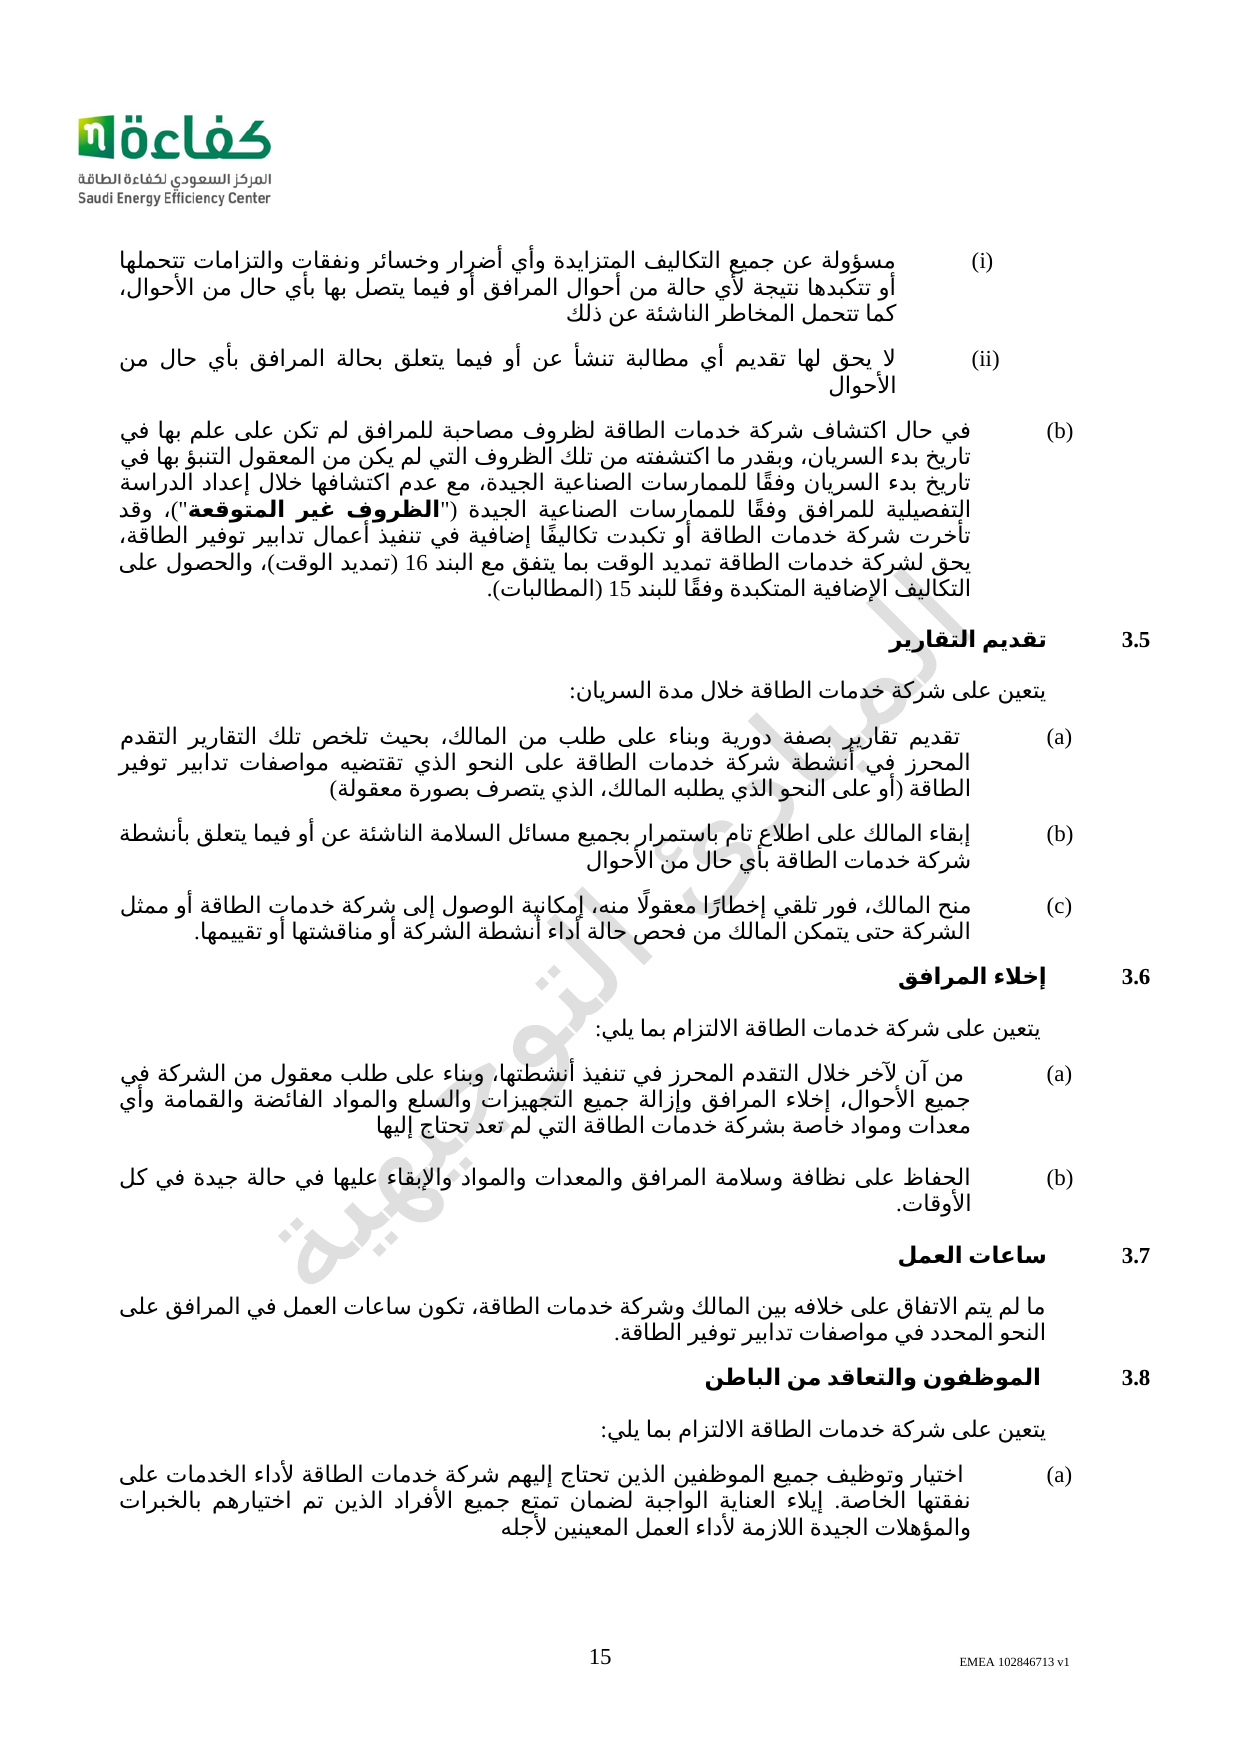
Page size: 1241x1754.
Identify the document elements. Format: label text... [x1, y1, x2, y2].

subtitle منح المالك، فور تلقي إخطارًا معقولًا منه، إمكانية الوصول إلى شركة خدمات الطاقة أو ممثل الشركة حتى يتمكن المالك من فحص حالة أداء أنشطة الشركة أو مناقشتها أو تقييمها. [118, 892, 1047, 945]
subtitle ساعات العمل [118, 1242, 1122, 1268]
subtitle لا يحق لها تقديم أي مطالبة تنشأ عن أو فيما يتعلق بحالة المرافق بأي حال من الأحوال [118, 345, 972, 398]
subtitle في حال اكتشاف شركة خدمات الطاقة لظروف مصاحبة للمرافق لم تكن على علم بها في تاريخ بدء السريان، وبقدر ما اكتشفته من تلك الظروف التي لم يكن من المعقول التنبؤ بها في تاريخ بدء السريان وفقًا للممارسات الصناعية الجيدة، مع عدم اكتشافها خلال إعداد الدراسة التفصيلية للمرافق وفقًا للممارسات الصناعية الجيدة ("الظروف غير المتوقعة")، وقد تأخرت شركة خدمات الطاقة أو تكبدت تكاليفًا إضافية في تنفيذ أعمال تدابير توفير الطاقة، يحق لشركة خدمات الطاقة تمديد الوقت بما يتفق مع البند 16 (تمديد الوقت)، والحصول على التكاليف الإضافية المتكبدة وفقًا للبند 15 (المطالبات). [118, 417, 1047, 601]
text يتعين على شركة خدمات الطاقة خلال مدة السريان: [118, 678, 1047, 704]
subtitle تقديم التقارير [118, 626, 1122, 653]
subtitle إبقاء المالك على اطلاع تام باستمرار بجميع مسائل السلامة الناشئة عن أو فيما يتعلق بأنشطة شركة خدمات الطاقة بأي حال من الأحوال [118, 821, 1047, 873]
subtitle من آن لآخر خلال التقدم المحرز في تنفيذ أنشطتها، وبناء على طلب معقول من الشركة في جميع الأحوال، إخلاء المرافق وإزالة جميع التجهيزات والسلع والمواد الفائضة والقمامة وأي معدات ومواد خاصة بشركة خدمات الطاقة التي لم تعد تحتاج إليها [118, 1060, 1047, 1139]
picture [65, 100, 280, 207]
text يتعين على شركة خدمات الطاقة الالتزام بما يلي: [118, 1015, 1047, 1041]
subtitle الحفاظ على نظافة وسلامة المرافق والمعدات والمواد والإبقاء عليها في حالة جيدة في كل الأوقات. [118, 1164, 1047, 1217]
subtitle مسؤولة عن جميع التكاليف المتزايدة وأي أضرار وخسائر ونفقات والتزامات تتحملها أو تتكبدها نتيجة لأي حالة من أحوال المرافق أو فيما يتصل بها بأي حال من الأحوال، كما تتحمل المخاطر الناشئة عن ذلك [118, 247, 972, 327]
subtitle إخلاء المرافق [118, 963, 1122, 990]
subtitle اختيار وتوظيف جميع الموظفين الذين تحتاج إليهم شركة خدمات الطاقة لأداء الخدمات على نفقتها الخاصة. إيلاء العناية الواجبة لضمان تمتع جميع الأفراد الذين تم اختيارهم بالخبرات والمؤهلات الجيدة اللازمة لأداء العمل المعينين لأجله [118, 1461, 1047, 1540]
subtitle تقديم تقارير بصفة دورية وبناء على طلب من المالك، بحيث تلخص تلك التقارير التقدم المحرز في أنشطة شركة خدمات الطاقة على النحو الذي تقتضيه مواصفات تدابير توفير الطاقة (أو على النحو الذي يطلبه المالك، الذي يتصرف بصورة معقولة) [118, 723, 1047, 802]
text ما لم يتم الاتفاق على خلافه بين المالك وشركة خدمات الطاقة، تكون ساعات العمل في المرافق على النحو المحدد في مواصفات تدابير توفير الطاقة. [118, 1293, 1047, 1346]
text يتعين على شركة خدمات الطاقة الالتزام بما يلي: [118, 1416, 1047, 1442]
subtitle الموظفون والتعاقد من الباطن [118, 1364, 1122, 1391]
